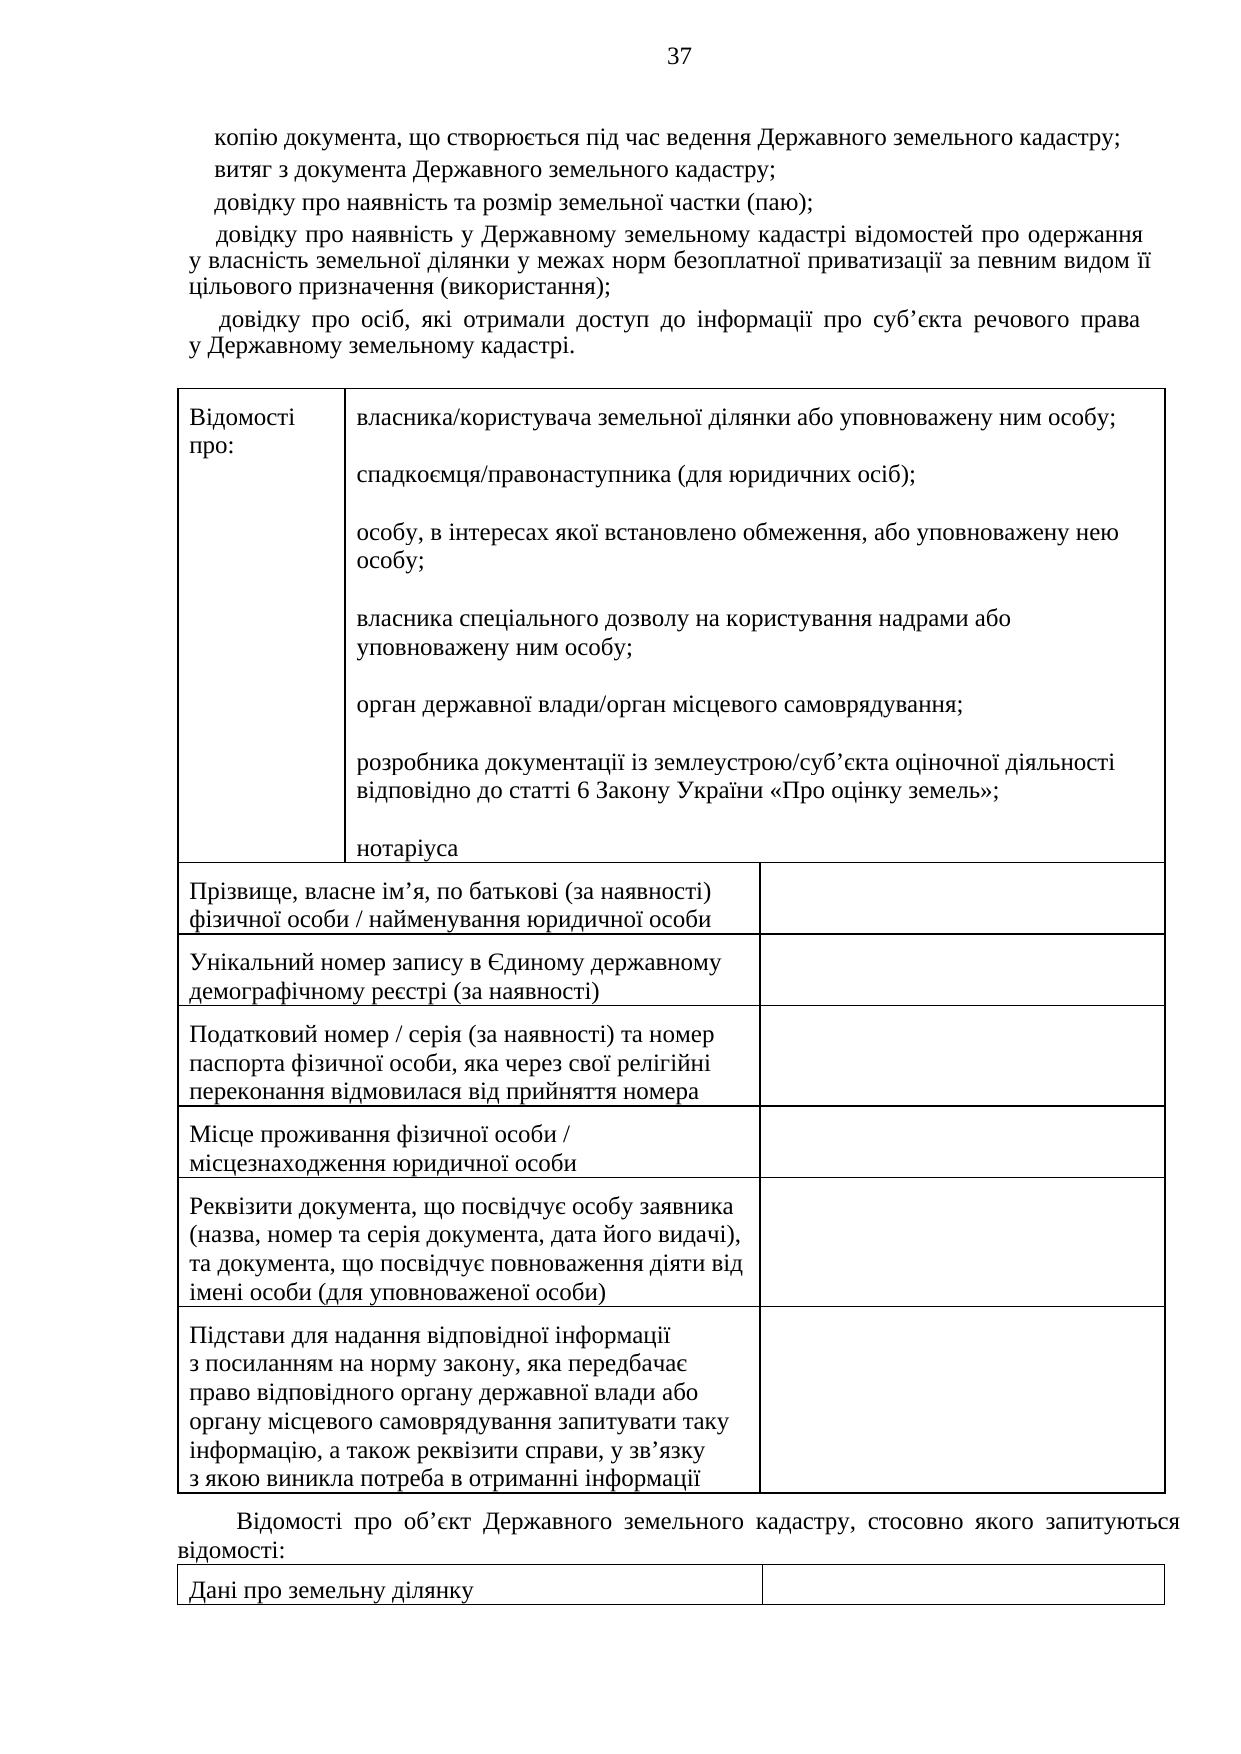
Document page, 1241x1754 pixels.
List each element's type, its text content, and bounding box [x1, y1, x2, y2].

table_cell Податковий номер / серія (за наявності) та номер паспорта фізичної особи, яка через свої релігійні переконання відмовилася від прийняття номера [179, 1006, 759, 1105]
table_cell Прізвище, власне ім’я, по батькові (за наявності) фізичної особи / найменування юридичної особи [179, 863, 759, 933]
table_cell [761, 1006, 1164, 1105]
table_header власника/користувача земельної ділянки або уповноважену ним особу; спадкоємця/правонаступника (для юридичних осіб); особу, в інтересах якої встановлено обмеження, або уповноважену нею особу; власника спеціального дозволу на користування надрами або уповноважену ним особу; орган державної влади/орган місцевого самоврядування; розробника документації із землеустрою/суб’єкта оціночної діяльності відповідно до статті 6 Закону України «Про оцінку земель»; нотаріуса [346, 389, 1164, 862]
table_cell [761, 935, 1164, 1005]
table_cell [761, 1307, 1164, 1492]
table_cell [761, 1107, 1164, 1177]
table_header Відомості про: [179, 389, 344, 862]
table_cell [761, 863, 1164, 933]
table_cell Підстави для надання відповідної інформації з посиланням на норму закону, яка передбачає право відповідного органу державної влади або органу місцевого самоврядування запитувати таку інформацію, а також реквізити справи, у зв’язку з якою виникла потреба в отриманні інформації [179, 1307, 759, 1492]
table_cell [177, 118, 1164, 359]
text Відомості про об’єкт Державного земельного кадастру, стосовно якого запитуються відомості: [177, 1506, 1181, 1564]
table_cell Унікальний номер запису в Єдиному державному демографічному реєстрі (за наявності) [179, 935, 759, 1005]
table_cell Місце проживання фізичної особи / місцезнаходження юридичної особи [179, 1107, 759, 1177]
table_header [763, 1565, 1164, 1603]
table_header Дані про земельну ділянку [178, 1565, 762, 1603]
table_cell Реквізити документа, що посвідчує особу заявника (назва, номер та серія документа, дата його видачі), та документа, що посвідчує повноваження діяти від імені особи (для уповноваженої особи) [179, 1178, 759, 1306]
table_cell [761, 1178, 1164, 1306]
